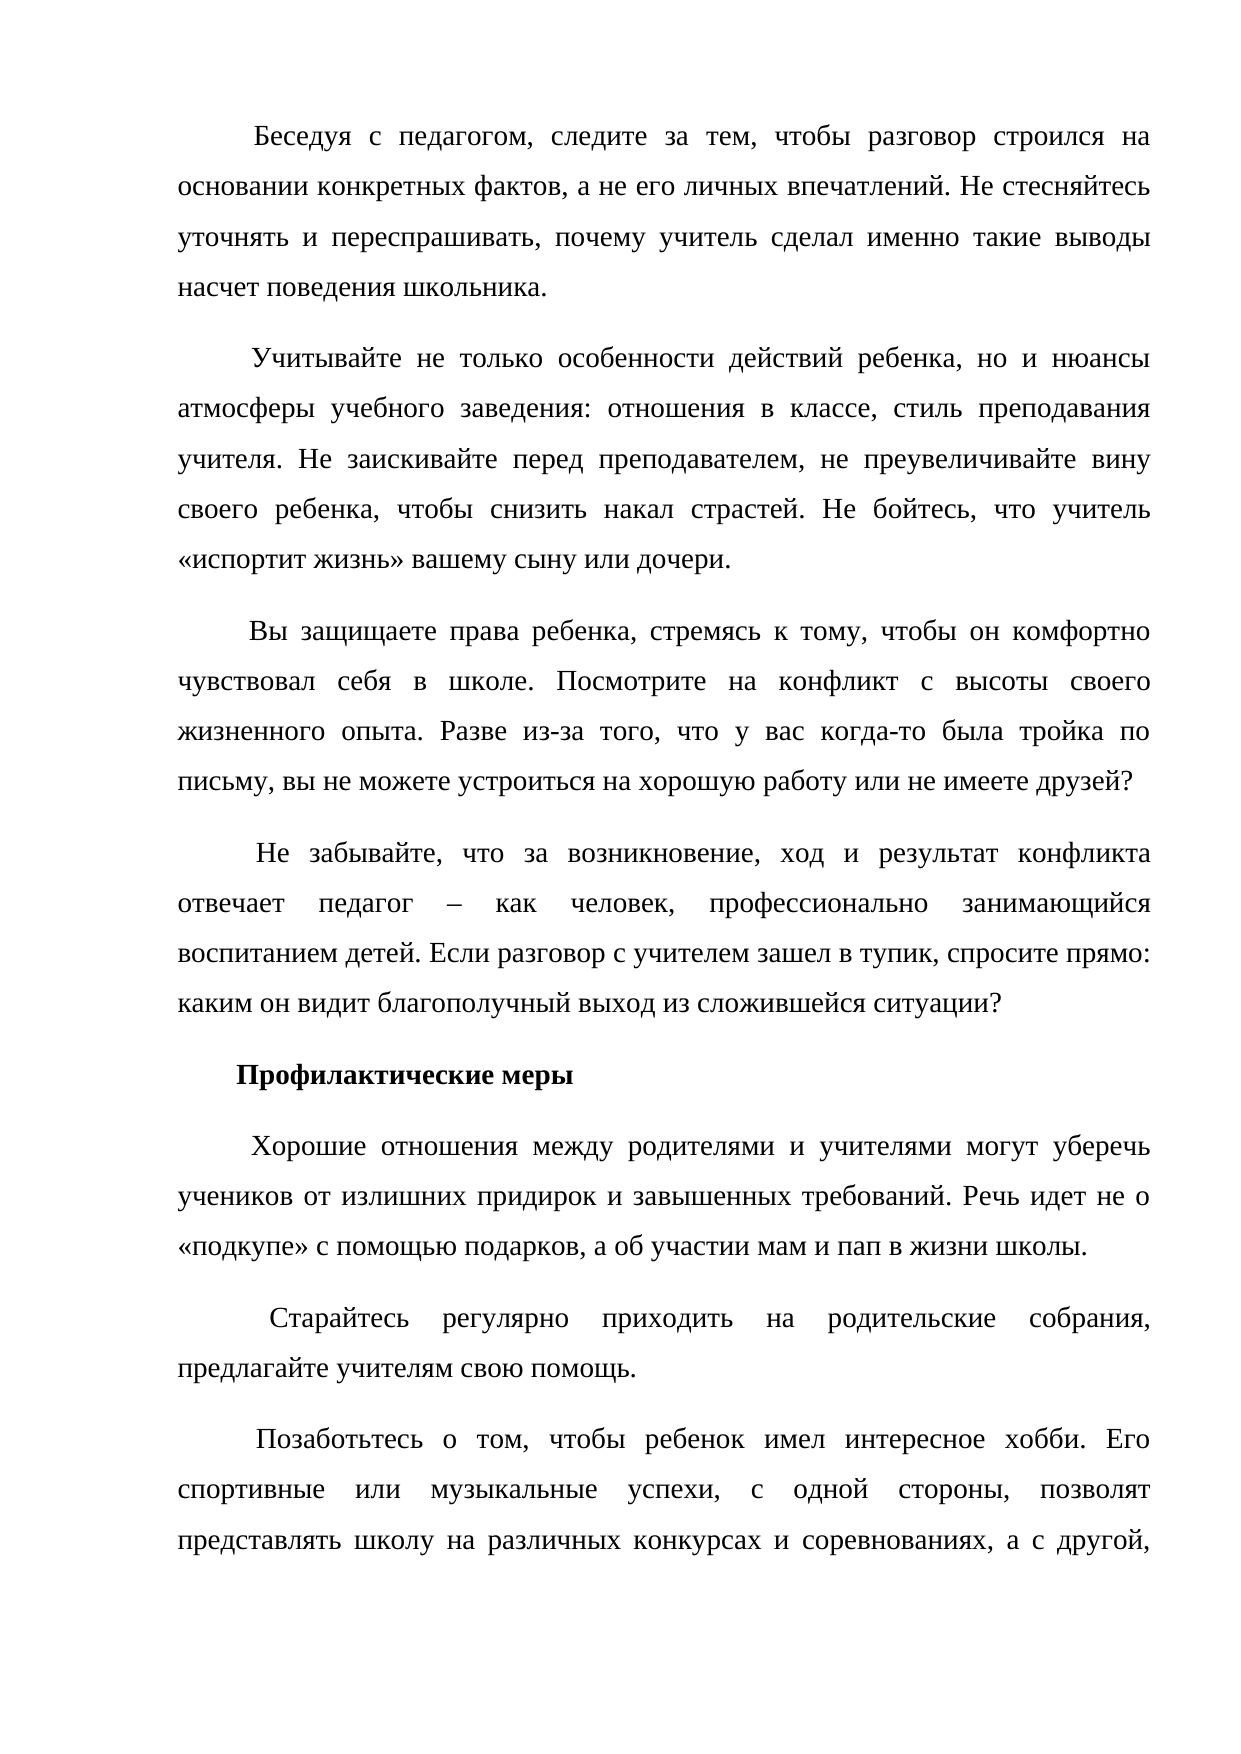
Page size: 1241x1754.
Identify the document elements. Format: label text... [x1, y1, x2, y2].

text Вы защищаете права ребенка, стремясь к тому, чтобы он комфортно чувствовал себя в школе. Посмотрите на конфликт с высоты своего жизненного опыта. Разве из-за того, что у вас когда-то была тройка по письму, вы не можете устроиться на хорошую работу или не имеете друзей? [177, 613, 1152, 797]
text Профилактические меры [177, 1057, 1152, 1090]
text Учитывайте не только особенности действий ребенка, но и нюансы атмосферы учебного заведения: отношения в классе, стиль преподавания учителя. Не заискивайте перед преподавателем, не преувеличивайте вину своего ребенка, чтобы снизить накал страстей. Не бойтесь, что учитель «испортит жизнь» вашему сыну или дочери. [177, 340, 1152, 575]
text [177, 1421, 1152, 1555]
text Старайтесь регулярно приходить на родительские собрания, предлагайте учителям свою помощь. [177, 1300, 1152, 1383]
text Беседуя с педагогом, следите за тем, чтобы разговор строился на основании конкретных фактов, а не его личных впечатлений. Не стесняйтесь уточнять и переспрашивать, почему учитель сделал именно такие выводы насчет поведения школьника. [177, 118, 1152, 303]
text Не забывайте, что за возникновение, ход и результат конфликта отвечает педагог – как человек, профессионально занимающийся воспитанием детей. Если разговор с учителем зашел в тупик, спросите прямо: каким он видит благополучный выход из сложившейся ситуации? [177, 835, 1152, 1019]
text Хорошие отношения между родителями и учителями могут уберечь учеников от излишних придирок и завышенных требований. Речь идет не о «подкупе» с помощью подарков, а об участии мам и пап в жизни школы. [177, 1128, 1152, 1262]
